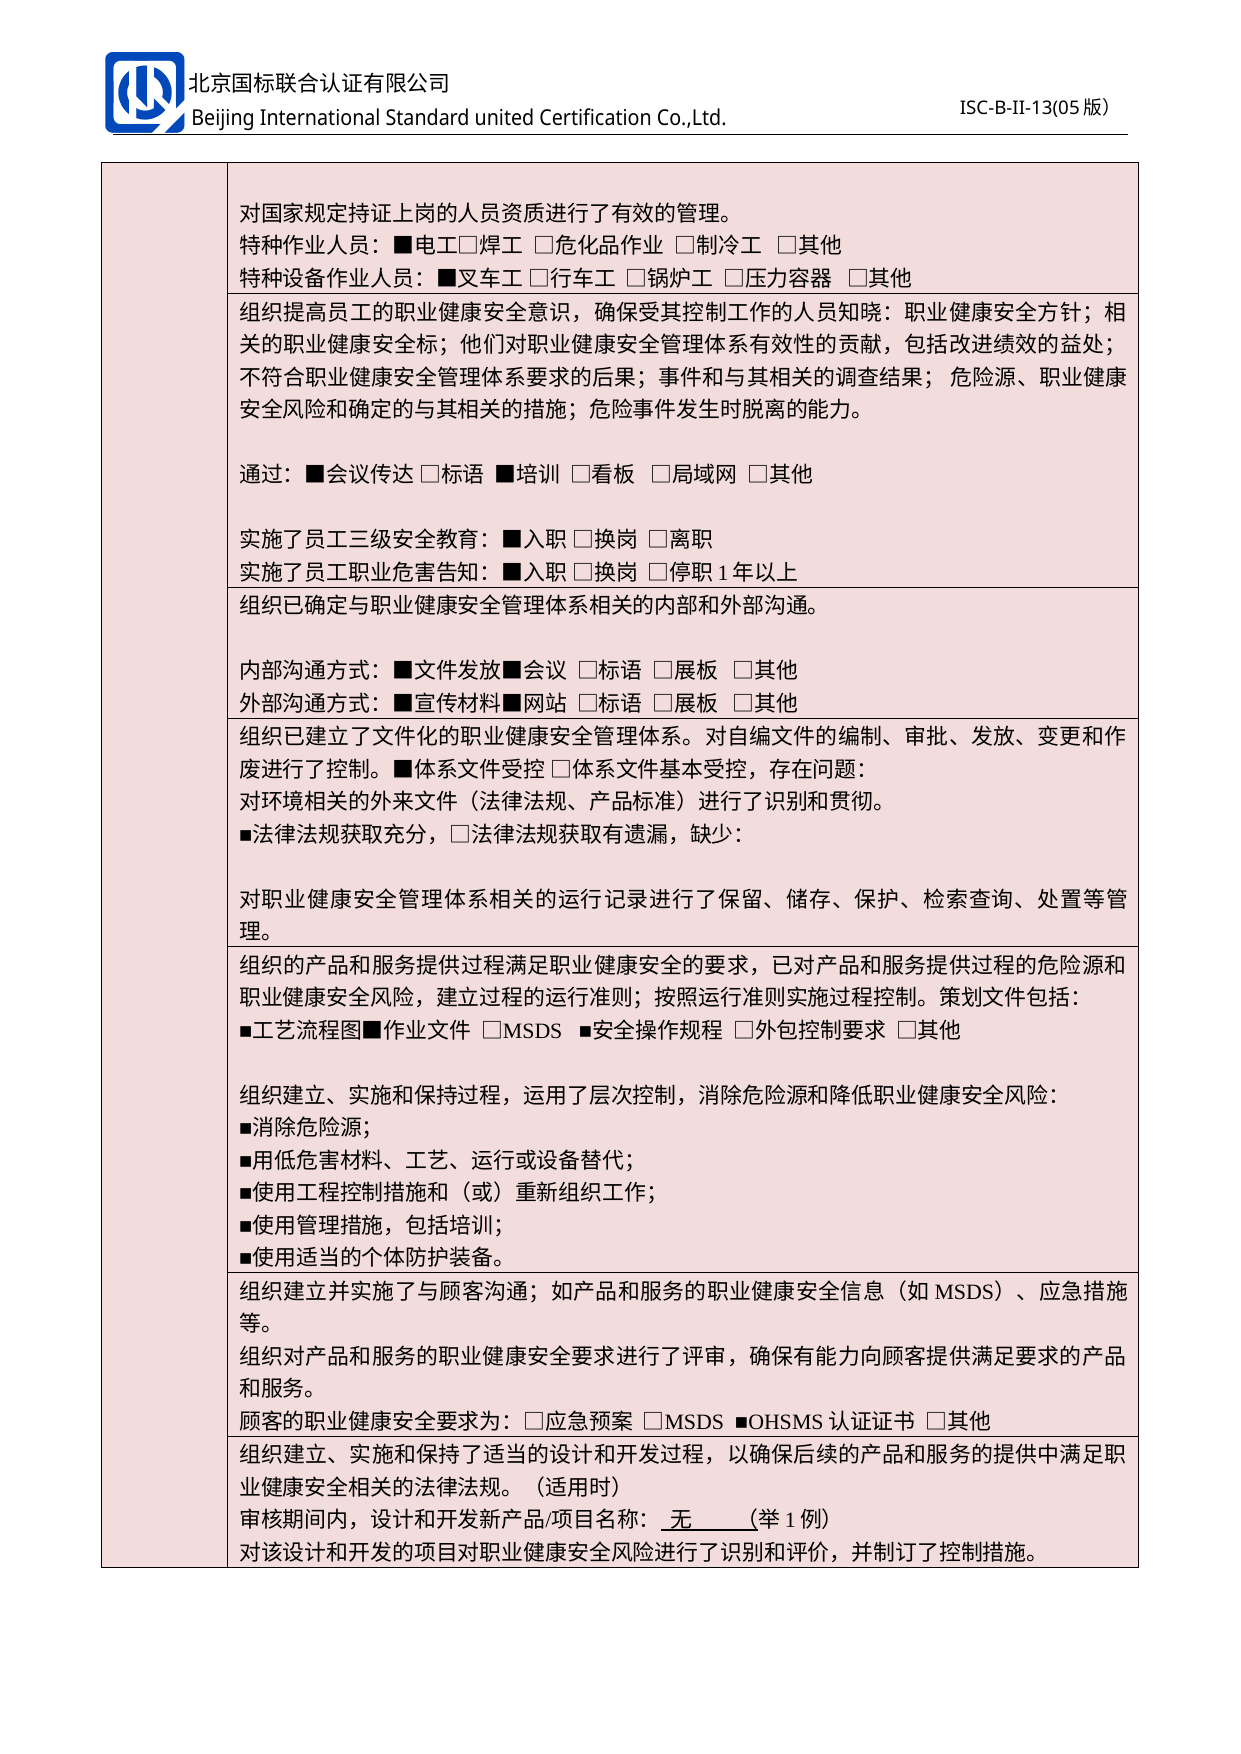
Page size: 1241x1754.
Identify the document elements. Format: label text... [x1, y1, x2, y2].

table_cell 组织提高员工的职业健康安全意识，确保受其控制工作的人员知晓：职业健康安全方针；相关的职业健康安全标；他们对职业健康安全管理体系有效性的贡献，包括改进绩效的益处；不符合职业健康安全管理体系要求的后果；事件和与其相关的调查结果； 危险源、职业健康安全风险和确定的与其相关的措施；危险事件发生时脱离的能力。 通过：■会议传达 □标语 ■培训 □看板 □局域网 □其他 实施了员工三级安全教育：■入职 □换岗 □离职 实施了员工职业危害告知：■入职 □换岗 □停职1年以上 [228, 294, 1138, 587]
table_cell 组织的产品和服务提供过程满足职业健康安全的要求，已对产品和服务提供过程的危险源和职业健康安全风险，建立过程的运行准则；按照运行准则实施过程控制。策划文件包括： ■工艺流程图■作业文件 □MSDS ■安全操作规程 □外包控制要求 □其他 组织建立、实施和保持过程，运用了层次控制，消除危险源和降低职业健康安全风险： ■消除危险源； ■用低危害材料、工艺、运行或设备替代； ■使用工程控制措施和（或）重新组织工作； ■使用管理措施，包括培训； ■使用适当的个体防护装备。 [228, 947, 1138, 1272]
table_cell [228, 1437, 1138, 1567]
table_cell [228, 163, 1138, 293]
picture [105, 52, 185, 133]
table_cell 组织建立并实施了与顾客沟通；如产品和服务的职业健康安全信息（如MSDS）、应急措施等。 组织对产品和服务的职业健康安全要求进行了评审，确保有能力向顾客提供满足要求的产品和服务。 顾客的职业健康安全要求为：□应急预案 □MSDS ■OHSMS认证证书 □其他 [228, 1273, 1138, 1436]
table_cell 组织已确定与职业健康安全管理体系相关的内部和外部沟通。 内部沟通方式：■文件发放■会议 □标语 □展板 □其他 外部沟通方式：■宣传材料■网站 □标语 □展板 □其他 [228, 588, 1138, 718]
table_cell 组织已建立了文件化的职业健康安全管理体系。对自编文件的编制、审批、发放、变更和作废进行了控制。■体系文件受控 □体系文件基本受控，存在问题： 对环境相关的外来文件（法律法规、产品标准）进行了识别和贯彻。 ■法律法规获取充分，□法律法规获取有遗漏，缺少： 对职业健康安全管理体系相关的运行记录进行了保留、储存、保护、检索查询、处置等管理。 [228, 719, 1138, 946]
